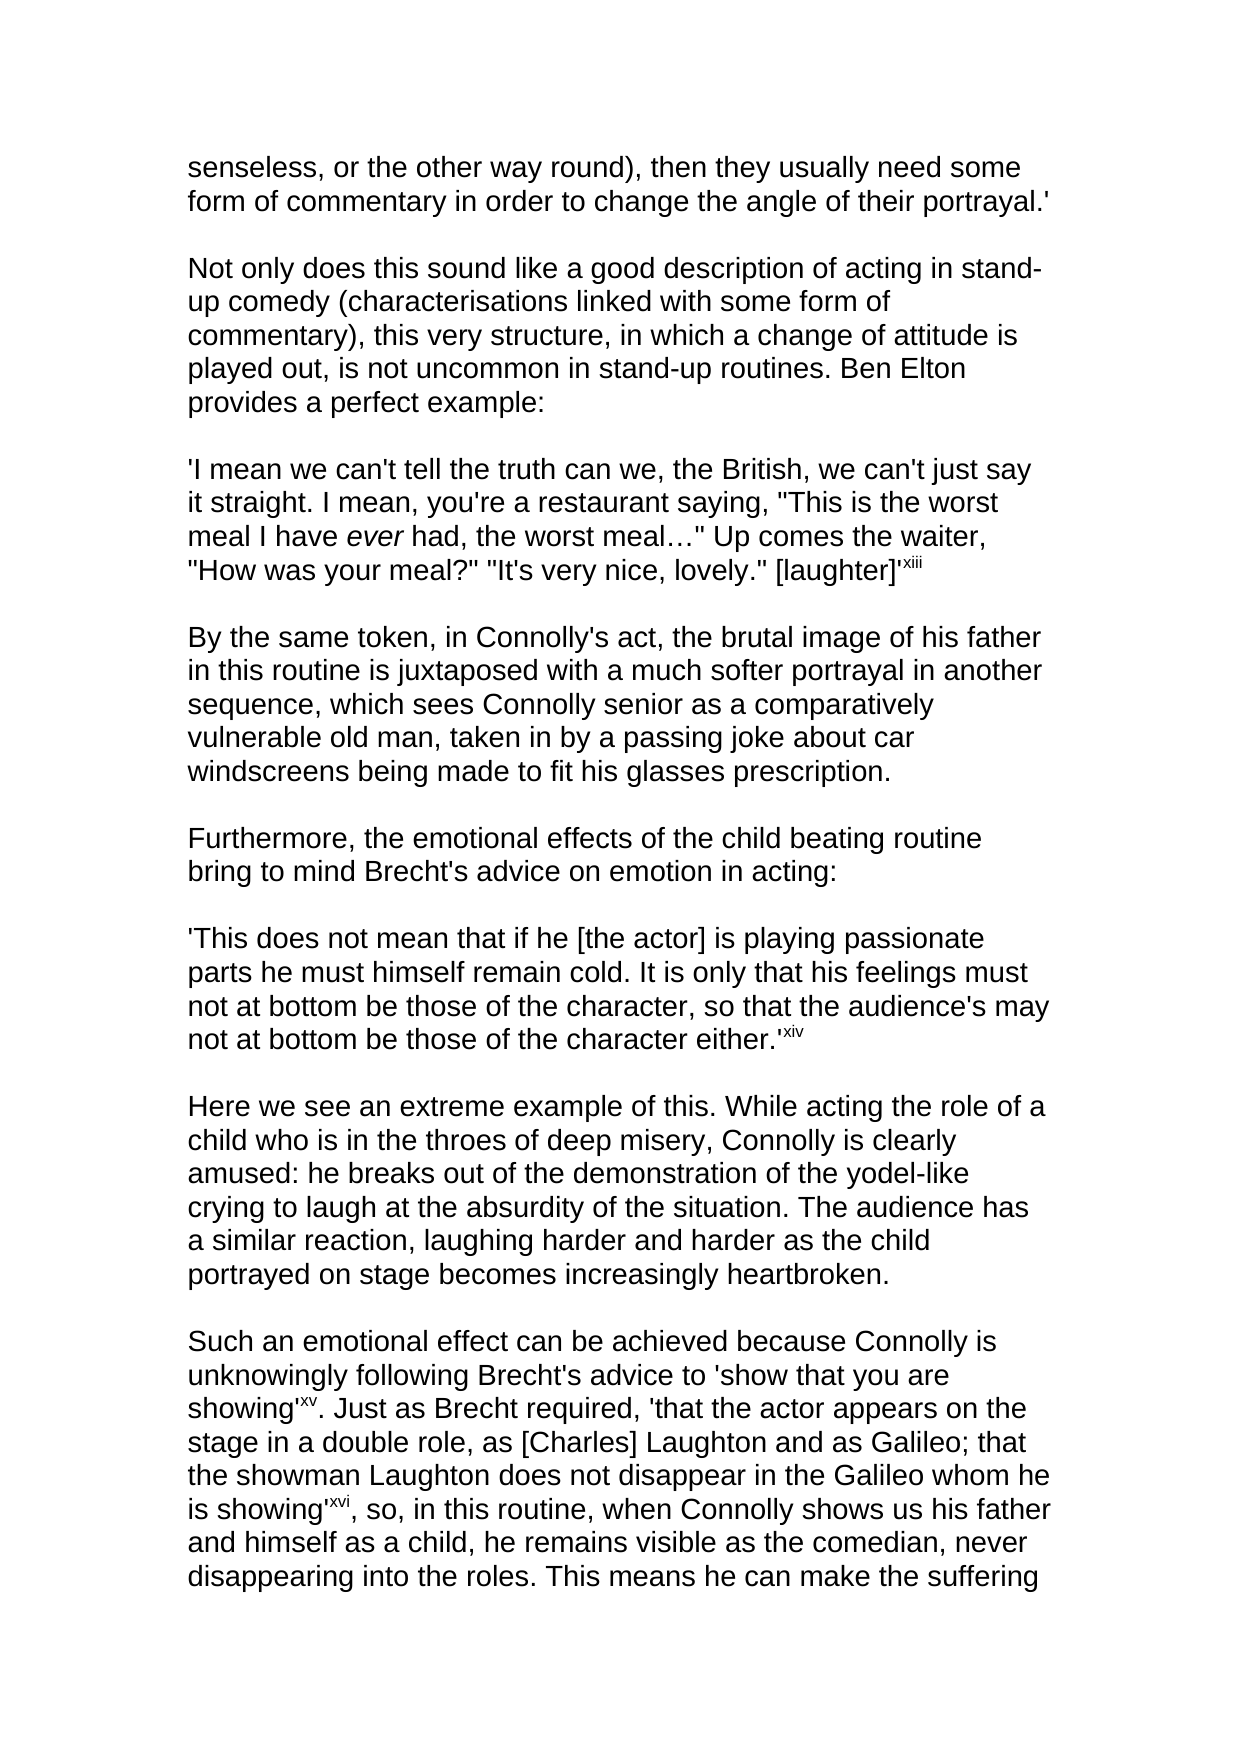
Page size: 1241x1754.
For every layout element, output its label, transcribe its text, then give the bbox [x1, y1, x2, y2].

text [187, 150, 1053, 217]
text Furthermore, the emotional effects of the child beating routine bring to mind Brecht's advice on emotion in acting: [187, 821, 1053, 888]
text 'This does not mean that if he [the actor] is playing passionate parts he must himself remain cold. It is only that his feelings must not at bottom be those of the character, so that the audience's may not at bottom be those of the character either.' [187, 921, 1053, 1056]
text 'I mean we can't tell the truth can we, the British, we can't just say it straight. I mean, you're a restaurant saying, "This is the worst meal I have ever had, the worst meal…" Up comes the waiter, "How was your meal?" "It's very nice, lovely." [laughter]' [187, 452, 1053, 586]
text By the same token, in Connolly's act, the brutal image of his father in this routine is juxtaposed with a much softer portrayal in another sequence, which sees Connolly senior as a comparatively vulnerable old man, taken in by a passing joke about car windscreens being made to fit his glasses prescription. [187, 619, 1053, 787]
text Not only does this sound like a good description of acting in stand-up comedy (characterisations linked with some form of commentary), this very structure, in which a change of attitude is played out, is not uncommon in stand-up routines. Ben Elton provides a perfect example: [187, 251, 1053, 418]
text Here we see an extreme example of this. While acting the role of a child who is in the throes of deep misery, Connolly is clearly amused: he breaks out of the demonstration of the yodel-like crying to laugh at the absurdity of the situation. The audience has a similar reaction, laughing harder and harder as the child portrayed on stage becomes increasingly heartbroken. [187, 1089, 1053, 1290]
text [187, 1324, 1053, 1592]
